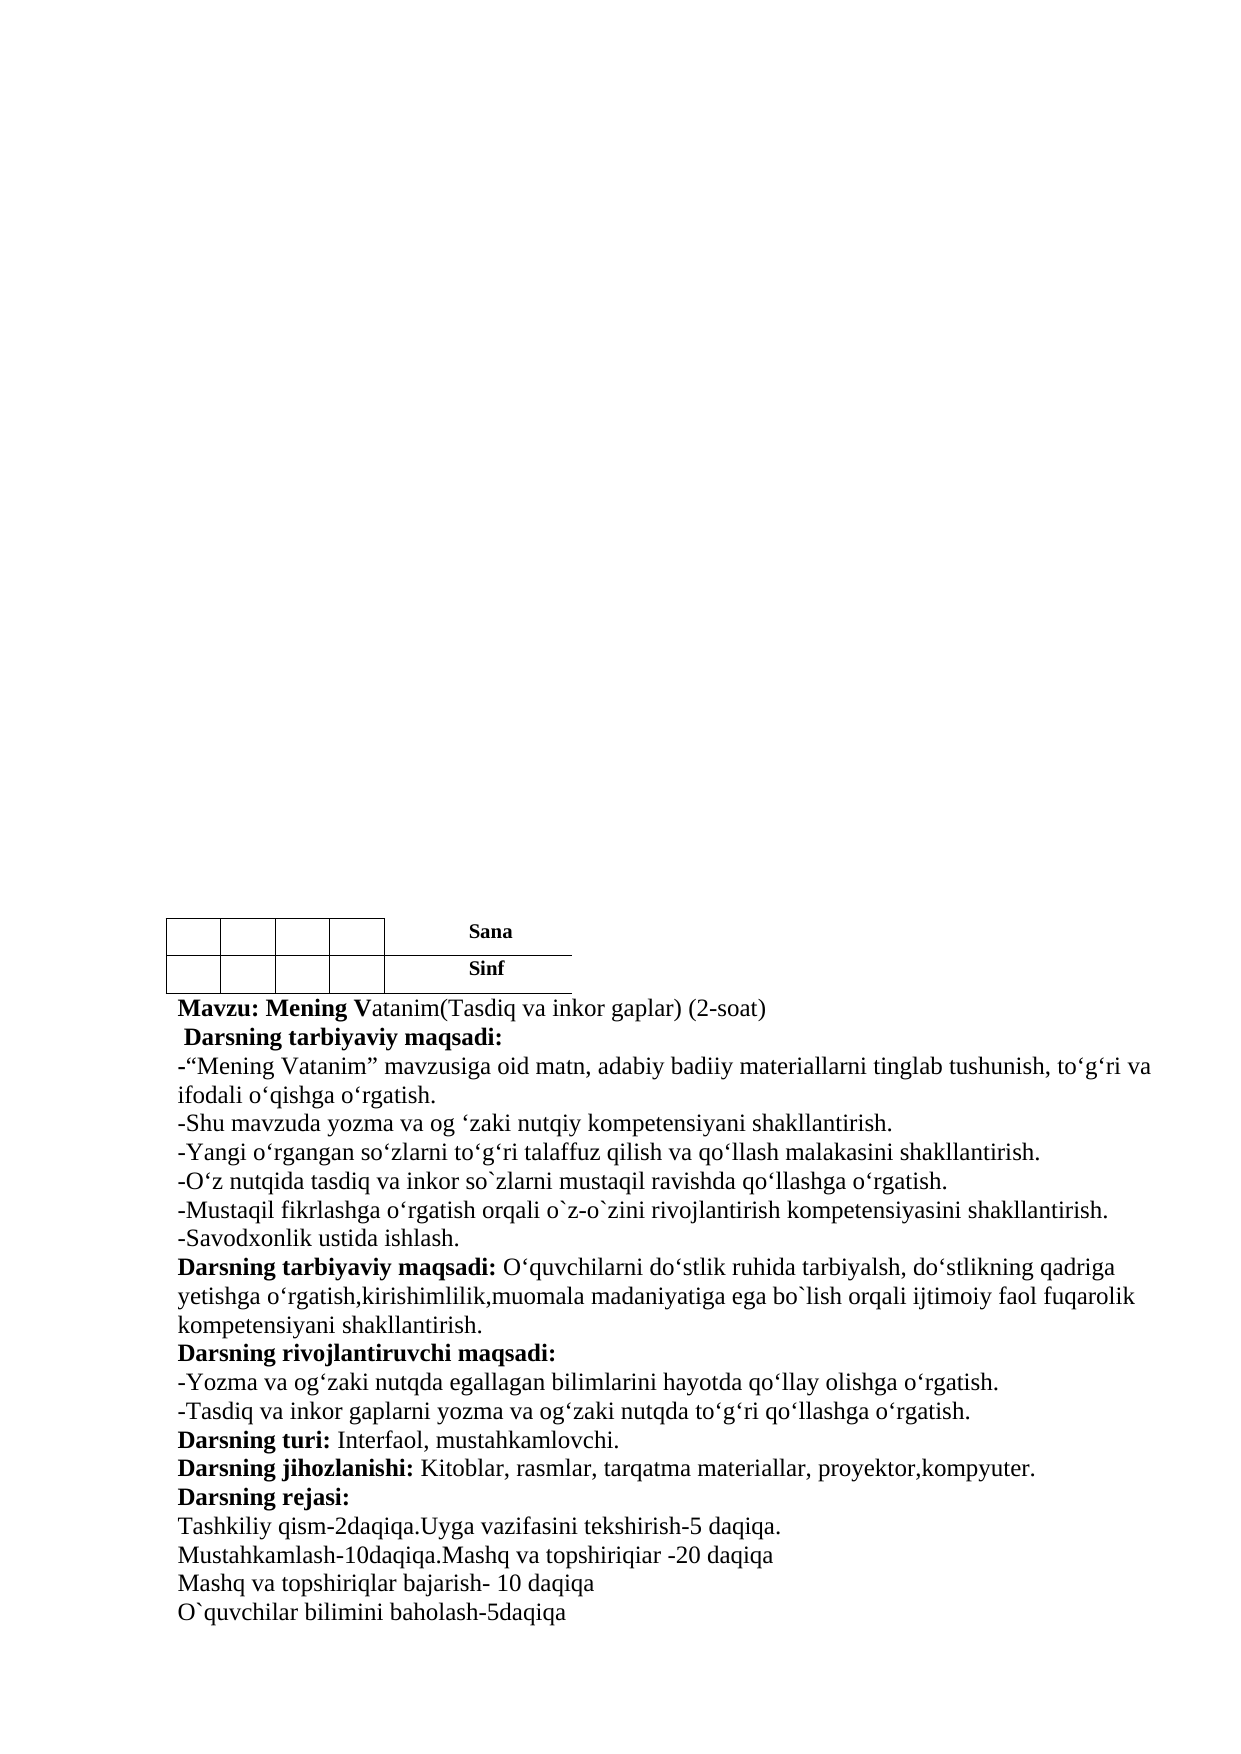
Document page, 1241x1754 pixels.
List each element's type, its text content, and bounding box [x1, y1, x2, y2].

table_cell [276, 956, 329, 992]
text -O‘z nutqida tasdiq va inkor so`zlarni mustaqil ravishda qo‘llashga o‘rgatish. [177, 1166, 1152, 1195]
table_header [276, 919, 329, 954]
table_cell Sinf [385, 956, 572, 992]
table_cell [167, 956, 220, 992]
table_header [167, 919, 220, 954]
text -“Mening Vatanim” mavzusiga oid matn, adabiy badiiy materiallarni tinglab tushunish, to‘g‘ri va ifodali o‘qishga o‘rgatish. [177, 1051, 1152, 1108]
text O`quvchilar bilimini baholash-5daqiqa [177, 1597, 1152, 1626]
text Darsning rivojlantiruvchi maqsadi: [177, 1338, 1152, 1367]
text Mashq va topshiriqlar bajarish- 10 daqiqa [177, 1568, 1152, 1597]
table_header Sana [385, 918, 572, 954]
text Darsning turi: Interfaol, mustahkamlovchi. [177, 1425, 1152, 1453]
text -Mustaqil fikrlashga o‘rgatish orqali o`z-o`zini rivojlantirish kompetensiyasini shakllantirish. [177, 1195, 1152, 1223]
text Tashkiliy qism-2daqiqa.Uygа vazifasini tekshirish-5 daqiqa. [177, 1511, 1152, 1540]
table_header [330, 919, 384, 954]
text Mavzu: Mening Vatanim(Tasdiq va inkor gaplar) (2-soat) [177, 993, 1152, 1022]
table_header [221, 919, 275, 954]
text -Savodxonlik ustida ishlash. [177, 1223, 1152, 1252]
text Darsning jihozlanishi: Kitoblar, rasmlar, tarqatma materiallar, proyektor,kompyuter. [177, 1453, 1152, 1482]
text -Shu mavzuda yozma va og ‘zaki nutqiy kompetensiyani shakllantirish. [177, 1108, 1152, 1137]
table_cell [221, 956, 275, 992]
text Darsning rejasi: [177, 1482, 1152, 1511]
text -Tasdiq va inkor gaplarni yozma va og‘zaki nutqda to‘g‘ri qo‘llashga o‘rgatish. [177, 1396, 1152, 1425]
table_cell [330, 956, 384, 992]
text Darsning tarbiyaviy maqsadi: [177, 1022, 1152, 1051]
text Darsning tarbiyaviy maqsadi: O‘quvchilarni do‘stlik ruhida tarbiyalsh, do‘stlikning qadriga yetishga o‘rgatish,kirishimlilik,muomala madaniyatiga ega bo`lish orqali ijtimoiy faol fuqarolik kompetensiyani shakllantirish. [177, 1252, 1152, 1338]
text Mustahkamlash-10daqiqa.Mashq va topshiriqiar -20 daqiqa [177, 1540, 1152, 1568]
text -Yozma va og‘zaki nutqda egallagan bilimlarini hayotda qo‘llay olishga o‘rgatish. [177, 1367, 1152, 1396]
text -Yangi o‘rgangan so‘zlarni to‘g‘ri talaffuz qilish va qo‘llash malakasini shakllantirish. [177, 1137, 1152, 1166]
